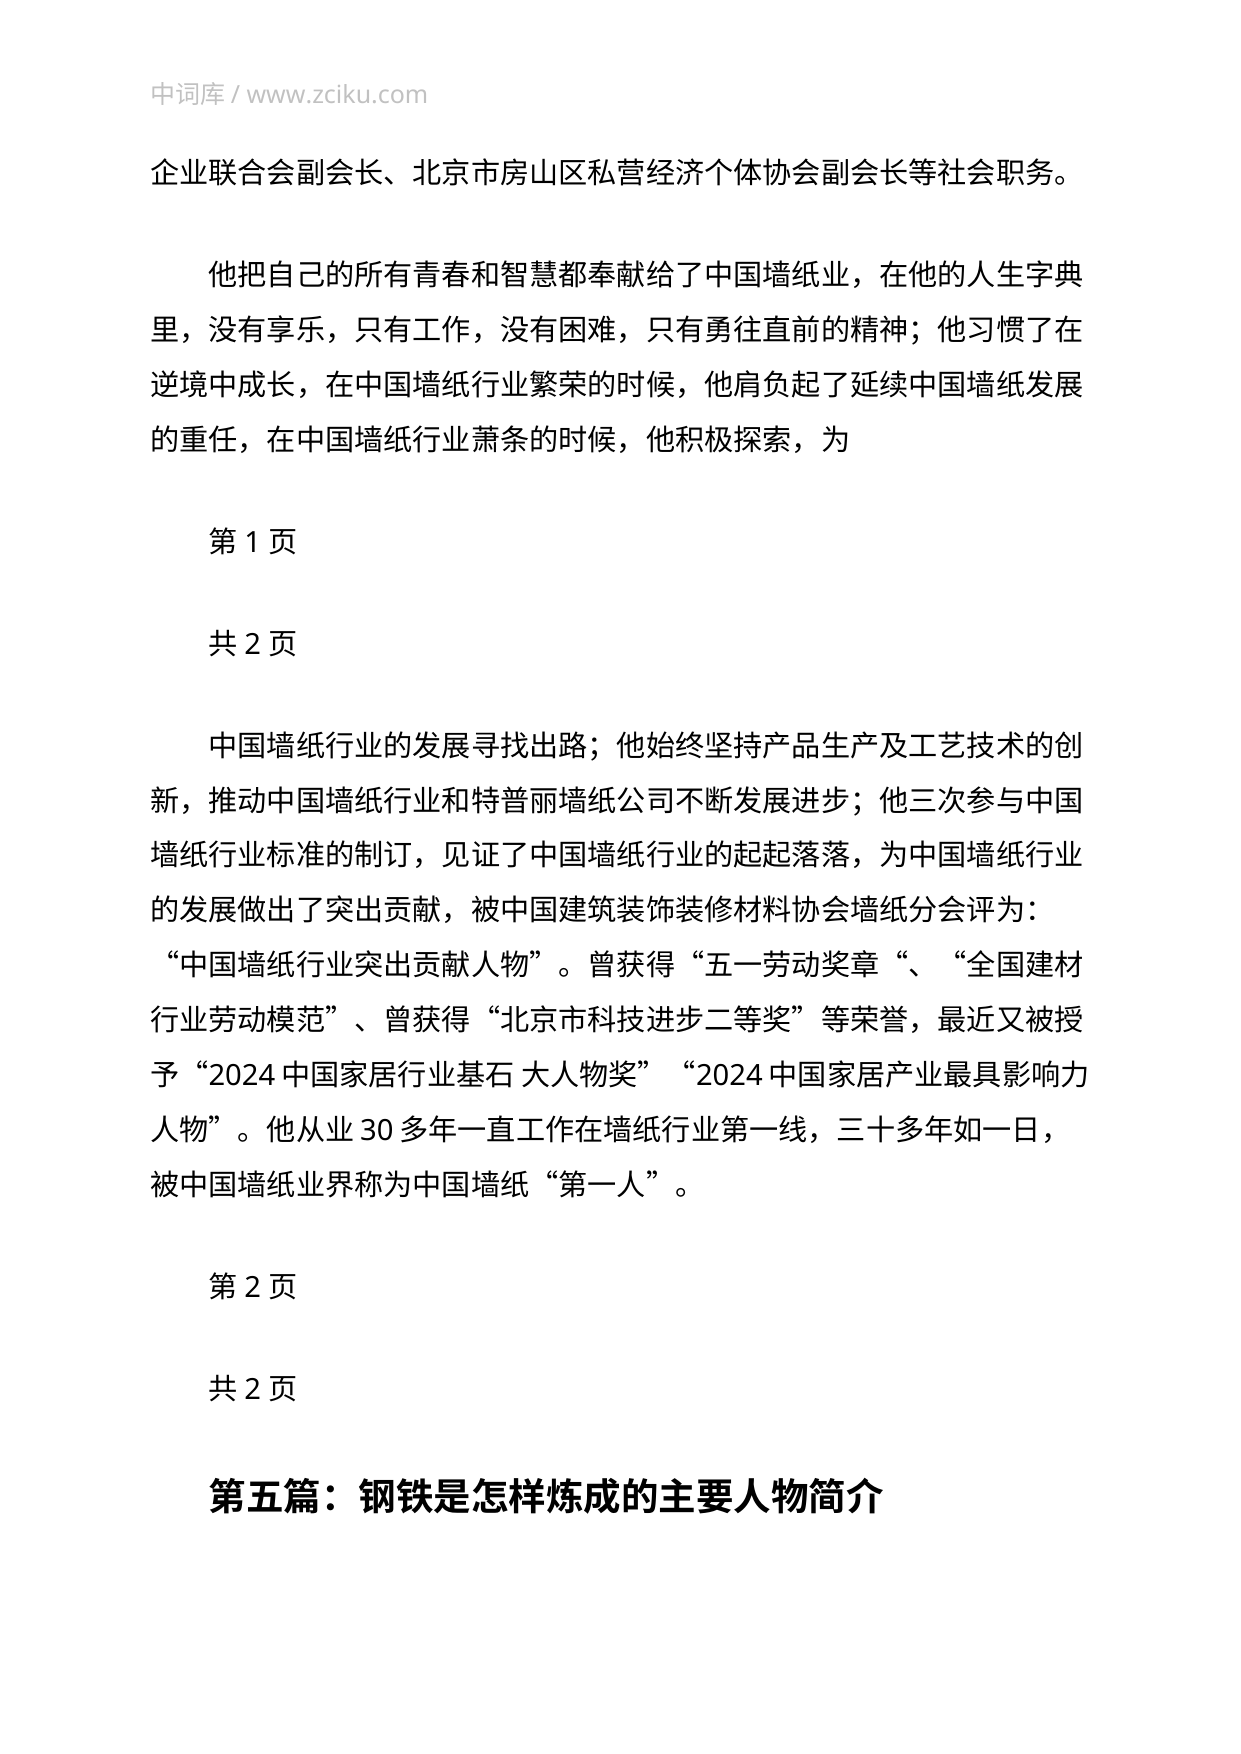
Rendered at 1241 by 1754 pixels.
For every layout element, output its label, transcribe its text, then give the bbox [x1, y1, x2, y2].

text 共 2 页 [150, 620, 1090, 663]
text 第 2 页 [150, 1263, 1090, 1306]
text 第 1 页 [150, 518, 1090, 561]
text 共 2 页 [150, 1365, 1090, 1408]
text 第五篇：钢铁是怎样炼成的主要人物简介 [150, 1467, 1090, 1522]
text 中国墙纸行业的发展寻找出路；他始终坚持产品生产及工艺技术的创新，推动中国墙纸行业和特普丽墙纸公司不断发展进步；他三次参与中国墙纸行业标准的制订，见证了中国墙纸行业的起起落落，为中国墙纸行业的发展做出了突出贡献，被中国建筑装饰装修材料协会墙纸分会评为：“中国墙纸行业突出贡献人物”。曾获得“五一劳动奖章“、“全国建材行业劳动模范”、曾获得“北京市科技进步二等奖”等荣誉，最近又被授予“2024中国家居行业基石 大人物奖”“2024中国家居产业最具影响力人物”。他从业30多年一直工作在墙纸行业第一线，三十多年如一日，被中国墙纸业界称为中国墙纸“第一人”。 [150, 722, 1090, 1204]
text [150, 150, 1090, 192]
text 他把自己的所有青春和智慧都奉献给了中国墙纸业，在他的人生字典里，没有享乐，只有工作，没有困难，只有勇往直前的精神；他习惯了在逆境中成长，在中国墙纸行业繁荣的时候，他肩负起了延续中国墙纸发展的重任，在中国墙纸行业萧条的时候，他积极探索，为 [150, 252, 1090, 459]
